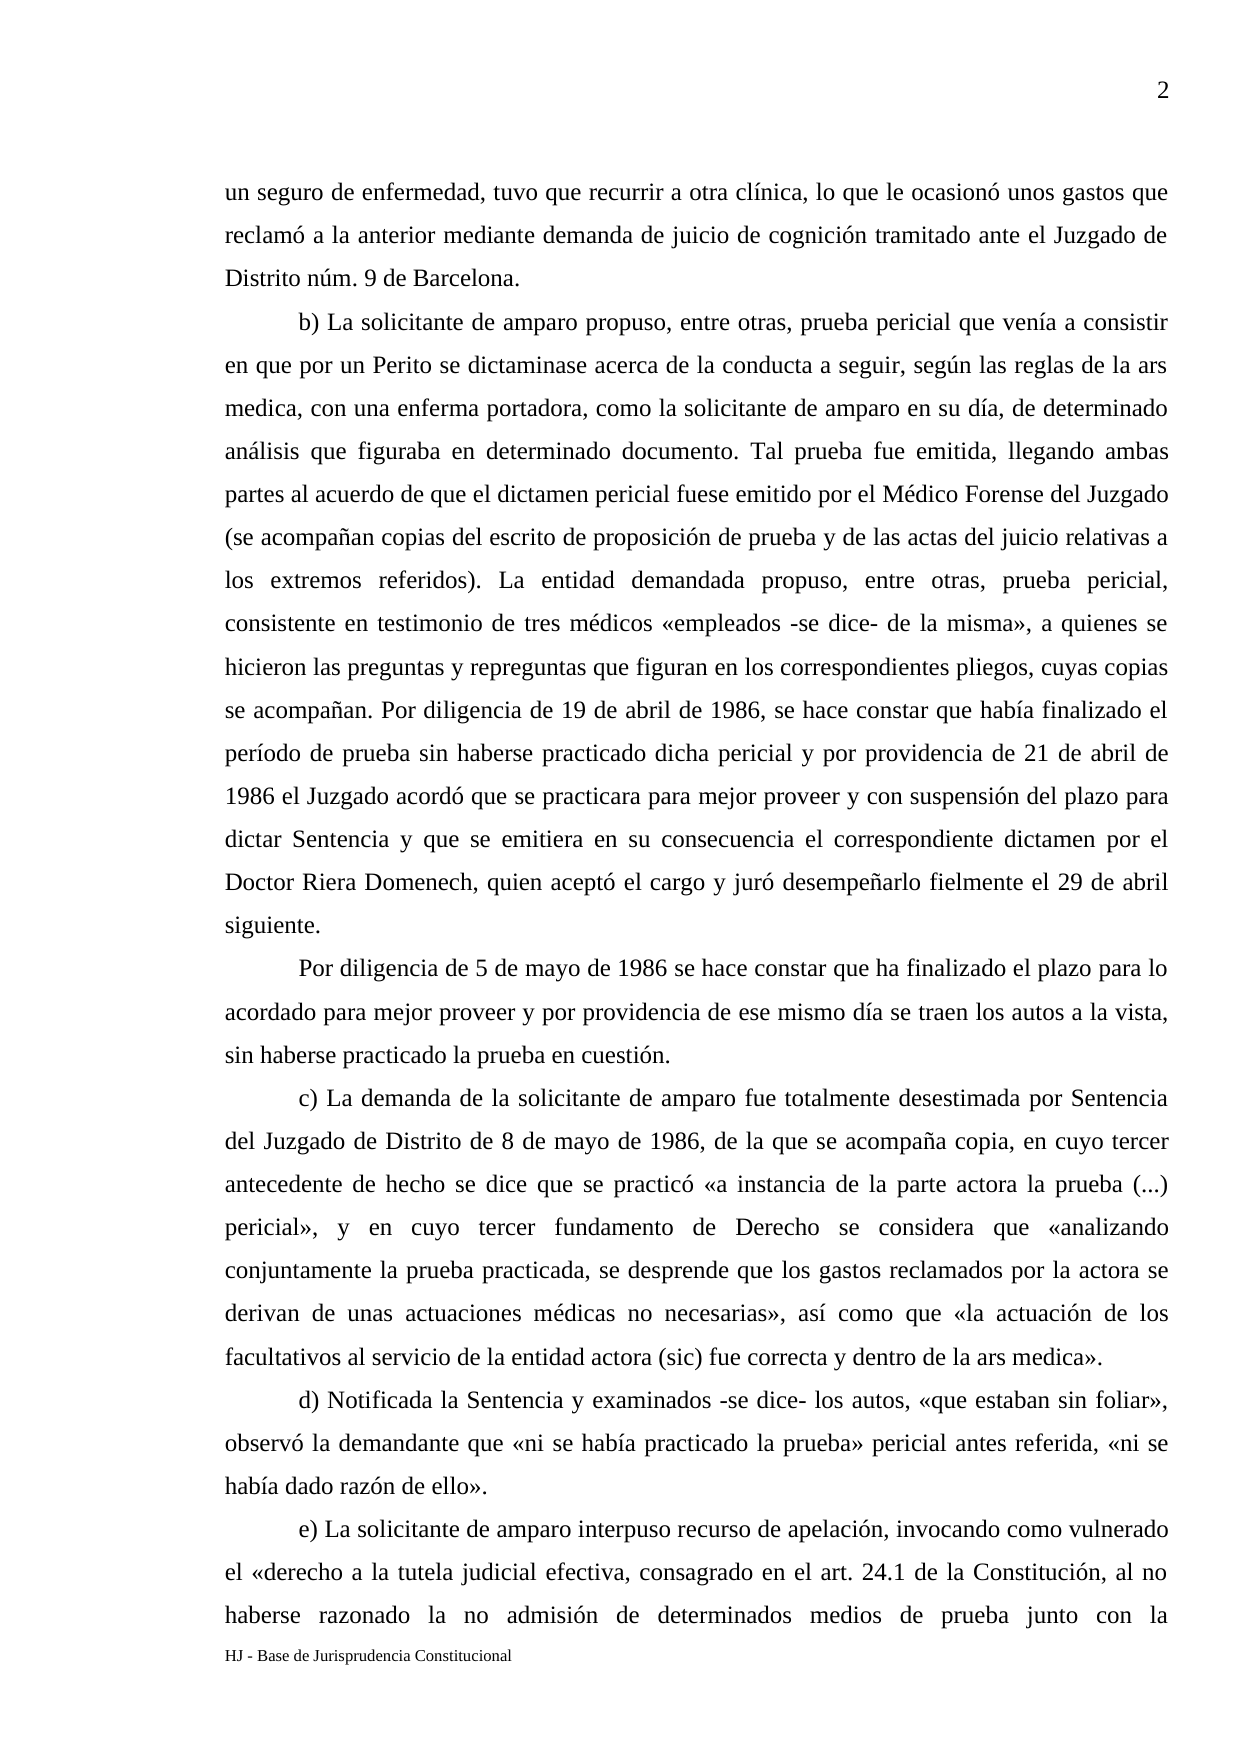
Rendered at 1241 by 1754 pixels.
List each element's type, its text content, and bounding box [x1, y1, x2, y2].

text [224, 1514, 1169, 1629]
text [224, 177, 1169, 292]
text c) La demanda de la solicitante de amparo fue totalmente desestimada por Sentencia del Juzgado de Distrito de 8 de mayo de 1986, de la que se acompaña copia, en cuyo tercer antecedente de hecho se dice que se practicó «a instancia de la parte actora la prueba (...) pericial», y en cuyo tercer fundamento de Derecho se considera que «analizando conjuntamente la prueba practicada, se desprende que los gastos reclamados por la actora se derivan de unas actuaciones médicas no necesarias», así como que «la actuación de los facultativos al servicio de la entidad actora (sic) fue correcta y dentro de la ars medica». [224, 1083, 1169, 1370]
text b) La solicitante de amparo propuso, entre otras, prueba pericial que venía a consistir en que por un Perito se dictaminase acerca de la conducta a seguir, según las reglas de la ars medica, con una enferma portadora, como la solicitante de amparo en su día, de determinado análisis que figuraba en determinado documento. Tal prueba fue emitida, llegando ambas partes al acuerdo de que el dictamen pericial fuese emitido por el Médico Forense del Juzgado (se acompañan copias del escrito de proposición de prueba y de las actas del juicio relativas a los extremos referidos). La entidad demandada propuso, entre otras, prueba pericial, consistente en testimonio de tres médicos «empleados -se dice- de la misma», a quienes se hicieron las preguntas y repreguntas que figuran en los correspondientes pliegos, cuyas copias se acompañan. Por diligencia de 19 de abril de 1986, se hace constar que había finalizado el período de prueba sin haberse practicado dicha pericial y por providencia de 21 de abril de 1986 el Juzgado acordó que se practicara para mejor proveer y con suspensión del plazo para dictar Sentencia y que se emitiera en su consecuencia el correspondiente dictamen por el Doctor Riera Domenech, quien aceptó el cargo y juró desempeñarlo fielmente el 29 de abril siguiente. [224, 307, 1169, 939]
text d) Notificada la Sentencia y examinados -se dice- los autos, «que estaban sin foliar», observó la demandante que «ni se había practicado la prueba» pericial antes referida, «ni se había dado razón de ello». [224, 1385, 1169, 1500]
text Por diligencia de 5 de mayo de 1986 se hace constar que ha finalizado el plazo para lo acordado para mejor proveer y por providencia de ese mismo día se traen los autos a la vista, sin haberse practicado la prueba en cuestión. [224, 953, 1169, 1068]
